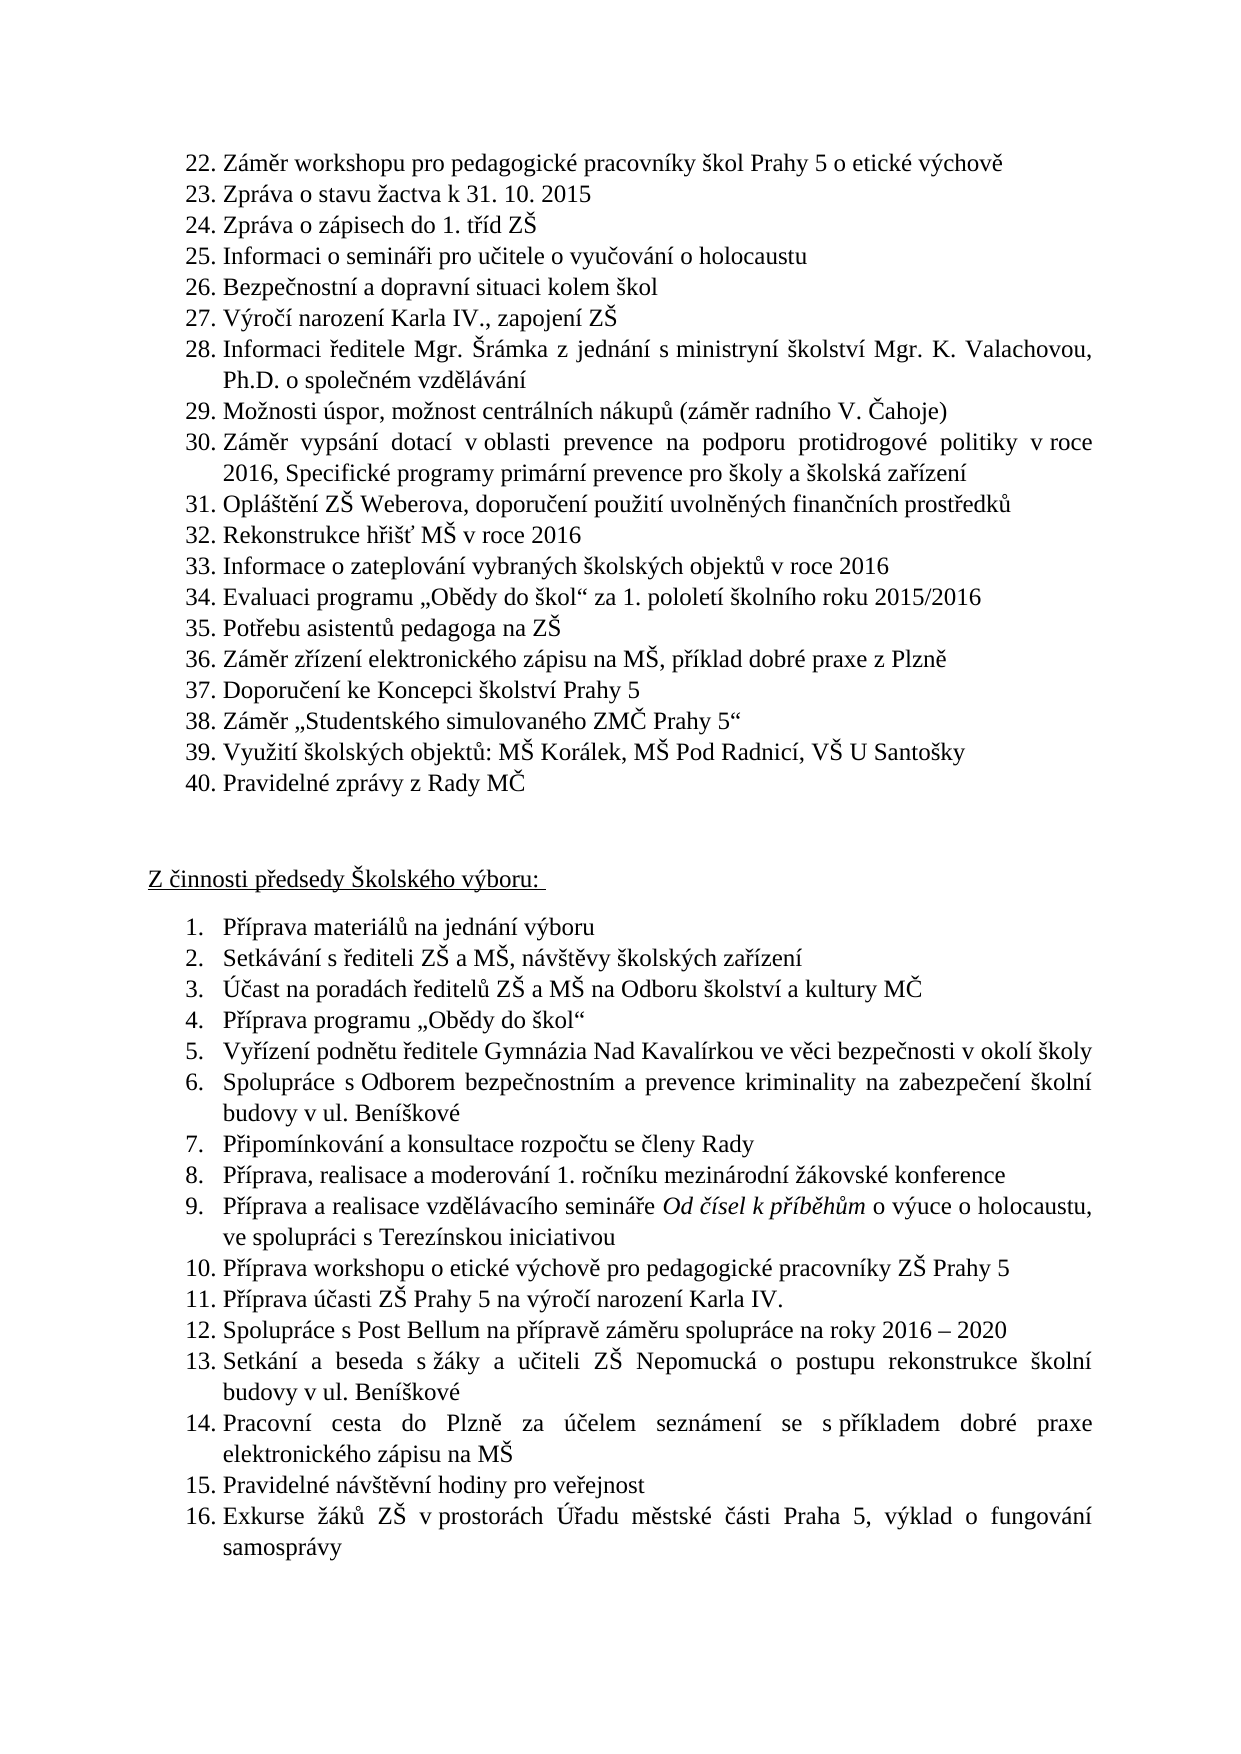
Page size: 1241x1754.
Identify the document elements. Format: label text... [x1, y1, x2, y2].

list Pravidelné návštěvní hodiny pro veřejnost [185, 1470, 1093, 1499]
list Setkání a beseda s žáky a učiteli ZŠ Nepomucká o postupu rekonstrukce školní budovy v ul. Beníškové [185, 1346, 1093, 1406]
list Příprava programu „Obědy do škol“ [185, 1005, 1093, 1033]
list Informaci o semináři pro učitele o vyučování o holocaustu [185, 241, 1093, 269]
list Bezpečnostní a dopravní situaci kolem škol [185, 272, 1093, 301]
list Záměr zřízení elektronického zápisu na MŠ, příklad dobré praxe z Plzně [185, 644, 1093, 673]
list Informace o zateplování vybraných školských objektů v roce 2016 [185, 551, 1093, 580]
list Evaluaci programu „Obědy do škol“ za 1. pololetí školního roku 2015/2016 [185, 582, 1093, 611]
list Zpráva o stavu žactva k 31. 10. 2015 [185, 179, 1093, 207]
list Spolupráce s Post Bellum na přípravě záměru spolupráce na roky 2016 – 2020 [185, 1315, 1093, 1344]
list Vyřízení podnětu ředitele Gymnázia Nad Kavalírkou ve věci bezpečnosti v okolí školy [185, 1036, 1093, 1064]
list Příprava účasti ZŠ Prahy 5 na výročí narození Karla IV. [185, 1284, 1093, 1313]
list Doporučení ke Koncepci školství Prahy 5 [185, 675, 1093, 704]
list Příprava, realisace a moderování 1. ročníku mezinárodní žákovské konference [185, 1160, 1093, 1189]
list Záměr vypsání dotací v oblasti prevence na podporu protidrogové politiky v roce 2016, Specifické programy primární prevence pro školy a školská zařízení [185, 427, 1093, 487]
list Záměr „Studentského simulovaného ZMČ Prahy 5“ [185, 706, 1093, 735]
list Zpráva o zápisech do 1. tříd ZŠ [185, 210, 1093, 238]
list Pracovní cesta do Plzně za účelem seznámení se s příkladem dobré praxe elektronického zápisu na MŠ [185, 1408, 1093, 1468]
list Příprava materiálů na jednání výboru [185, 912, 1093, 940]
list Záměr workshopu pro pedagogické pracovníky škol Prahy 5 o etické výchově [185, 148, 1093, 176]
list Využití školských objektů: MŠ Korálek, MŠ Pod Radnicí, VŠ U Santošky [185, 737, 1093, 766]
list Příprava workshopu o etické výchově pro pedagogické pracovníky ZŠ Prahy 5 [185, 1253, 1093, 1282]
list Exkurse žáků ZŠ v prostorách Úřadu městské části Praha 5, výklad o fungování samosprávy [185, 1501, 1093, 1561]
list Příprava a realisace vzdělávacího semináře Od čísel k příběhům o výuce o holocaustu, ve spolupráci s Terezínskou iniciativou [185, 1191, 1093, 1251]
list Informaci ředitele Mgr. Šrámka z jednání s ministryní školství Mgr. K. Valachovou, Ph.D. o společném vzdělávání [185, 334, 1093, 394]
list Možnosti úspor, možnost centrálních nákupů (záměr radního V. Čahoje) [185, 396, 1093, 425]
text Z činnosti předsedy Školského výboru: [148, 864, 1093, 893]
list Rekonstrukce hřišť MŠ v roce 2016 [185, 520, 1093, 549]
list Výročí narození Karla IV., zapojení ZŠ [185, 303, 1093, 332]
list Spolupráce s Odborem bezpečnostním a prevence kriminality na zabezpečení školní budovy v ul. Beníškové [185, 1067, 1093, 1127]
list Účast na poradách ředitelů ZŠ a MŠ na Odboru školství a kultury MČ [185, 974, 1093, 1002]
list Opláštění ZŠ Weberova, doporučení použití uvolněných finančních prostředků [185, 489, 1093, 518]
list Setkávání s řediteli ZŠ a MŠ, návštěvy školských zařízení [185, 943, 1093, 971]
list Připomínkování a konsultace rozpočtu se členy Rady [185, 1129, 1093, 1158]
list Pravidelné zprávy z Rady MČ [185, 768, 1093, 797]
list Potřebu asistentů pedagoga na ZŠ [185, 613, 1093, 642]
